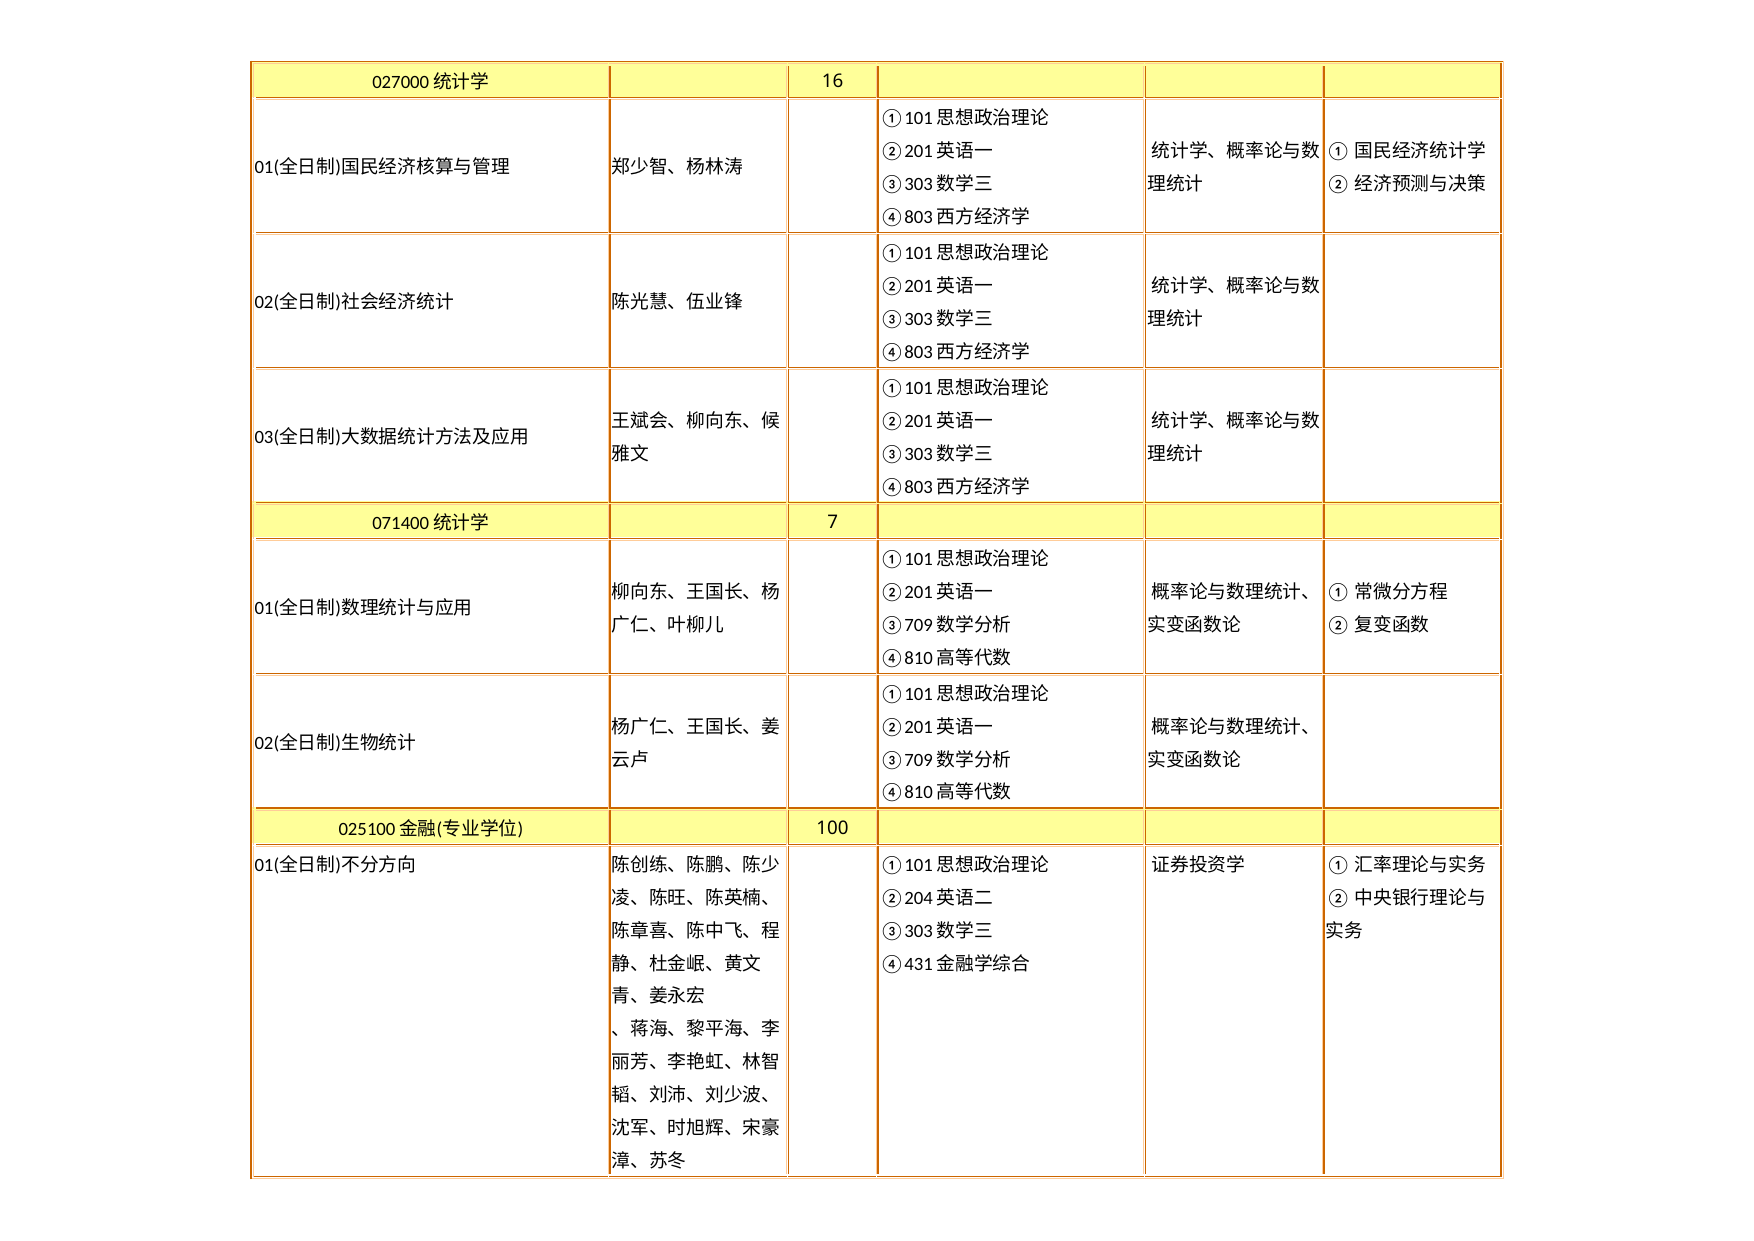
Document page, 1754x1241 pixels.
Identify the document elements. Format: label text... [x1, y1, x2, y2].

table_cell ①101思想政治理论 ②201英语一 ③303数学三 ④803西方经济学 [879, 235, 1143, 366]
table_cell [789, 676, 876, 807]
table_cell 071400统计学 [254, 501, 608, 537]
table_cell 01(全日制)国民经济核算与管理 [252, 97, 609, 232]
table_cell [789, 235, 876, 366]
table_cell [1323, 232, 1502, 366]
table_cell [877, 847, 1145, 1176]
table_cell 概率论与数理统计、实变函数论 [1146, 676, 1322, 807]
table_cell 统计学、概率论与数理统计 [1146, 100, 1322, 232]
table_cell ①汇率理论与实务 ②中央银行理论与实务 [1323, 844, 1501, 1176]
table_cell 证券投资学 [1145, 847, 1323, 1176]
table_cell 03(全日制)大数据统计方法及应用 [254, 366, 608, 501]
table_cell [1325, 366, 1501, 501]
table_cell 025100金融(专业学位) [254, 807, 608, 843]
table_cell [879, 100, 1143, 232]
table_cell 01(全日制)数理统计与应用 [254, 538, 608, 672]
table_cell 陈光慧、伍业锋 [611, 235, 786, 366]
table_cell 概率论与数理统计、实变函数论 [1146, 541, 1322, 672]
table_cell 027000统计学 [252, 62, 609, 97]
table_cell 统计学、概率论与数理统计 [1146, 235, 1322, 366]
table_cell ①101思想政治理论 ②201英语一 ③709数学分析 ④810高等代数 [879, 541, 1143, 672]
table_cell [789, 100, 876, 232]
table_cell [1325, 673, 1501, 807]
table_cell 01(全日制)不分方向 [254, 844, 609, 1176]
table_cell 02(全日制)生物统计 [254, 673, 608, 807]
table_cell 杨广仁、王国长、姜云卢 [611, 676, 786, 807]
table_cell ①国民经济统计学 ②经济预测与决策 [1323, 97, 1502, 232]
table_cell 王斌会、柳向东、候雅文 [611, 370, 786, 501]
table_cell ①101思想政治理论 ②201英语一 ③709数学分析 ④810高等代数 [879, 676, 1143, 807]
table_cell [789, 370, 876, 501]
table_cell 统计学、概率论与数理统计 [1146, 370, 1322, 501]
table_cell [789, 541, 876, 672]
table_cell 郑少智、杨林涛 [611, 100, 786, 232]
table_cell 02(全日制)社会经济统计 [252, 232, 609, 366]
table_cell ①常微分方程 ②复变函数 [1325, 538, 1501, 672]
table_cell 柳向东、王国长、杨广仁、叶柳儿 [611, 541, 786, 672]
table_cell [609, 847, 788, 1176]
table_cell ①101思想政治理论 ②201英语一 ③303数学三 ④803西方经济学 [879, 370, 1143, 501]
table_cell [788, 847, 877, 1176]
